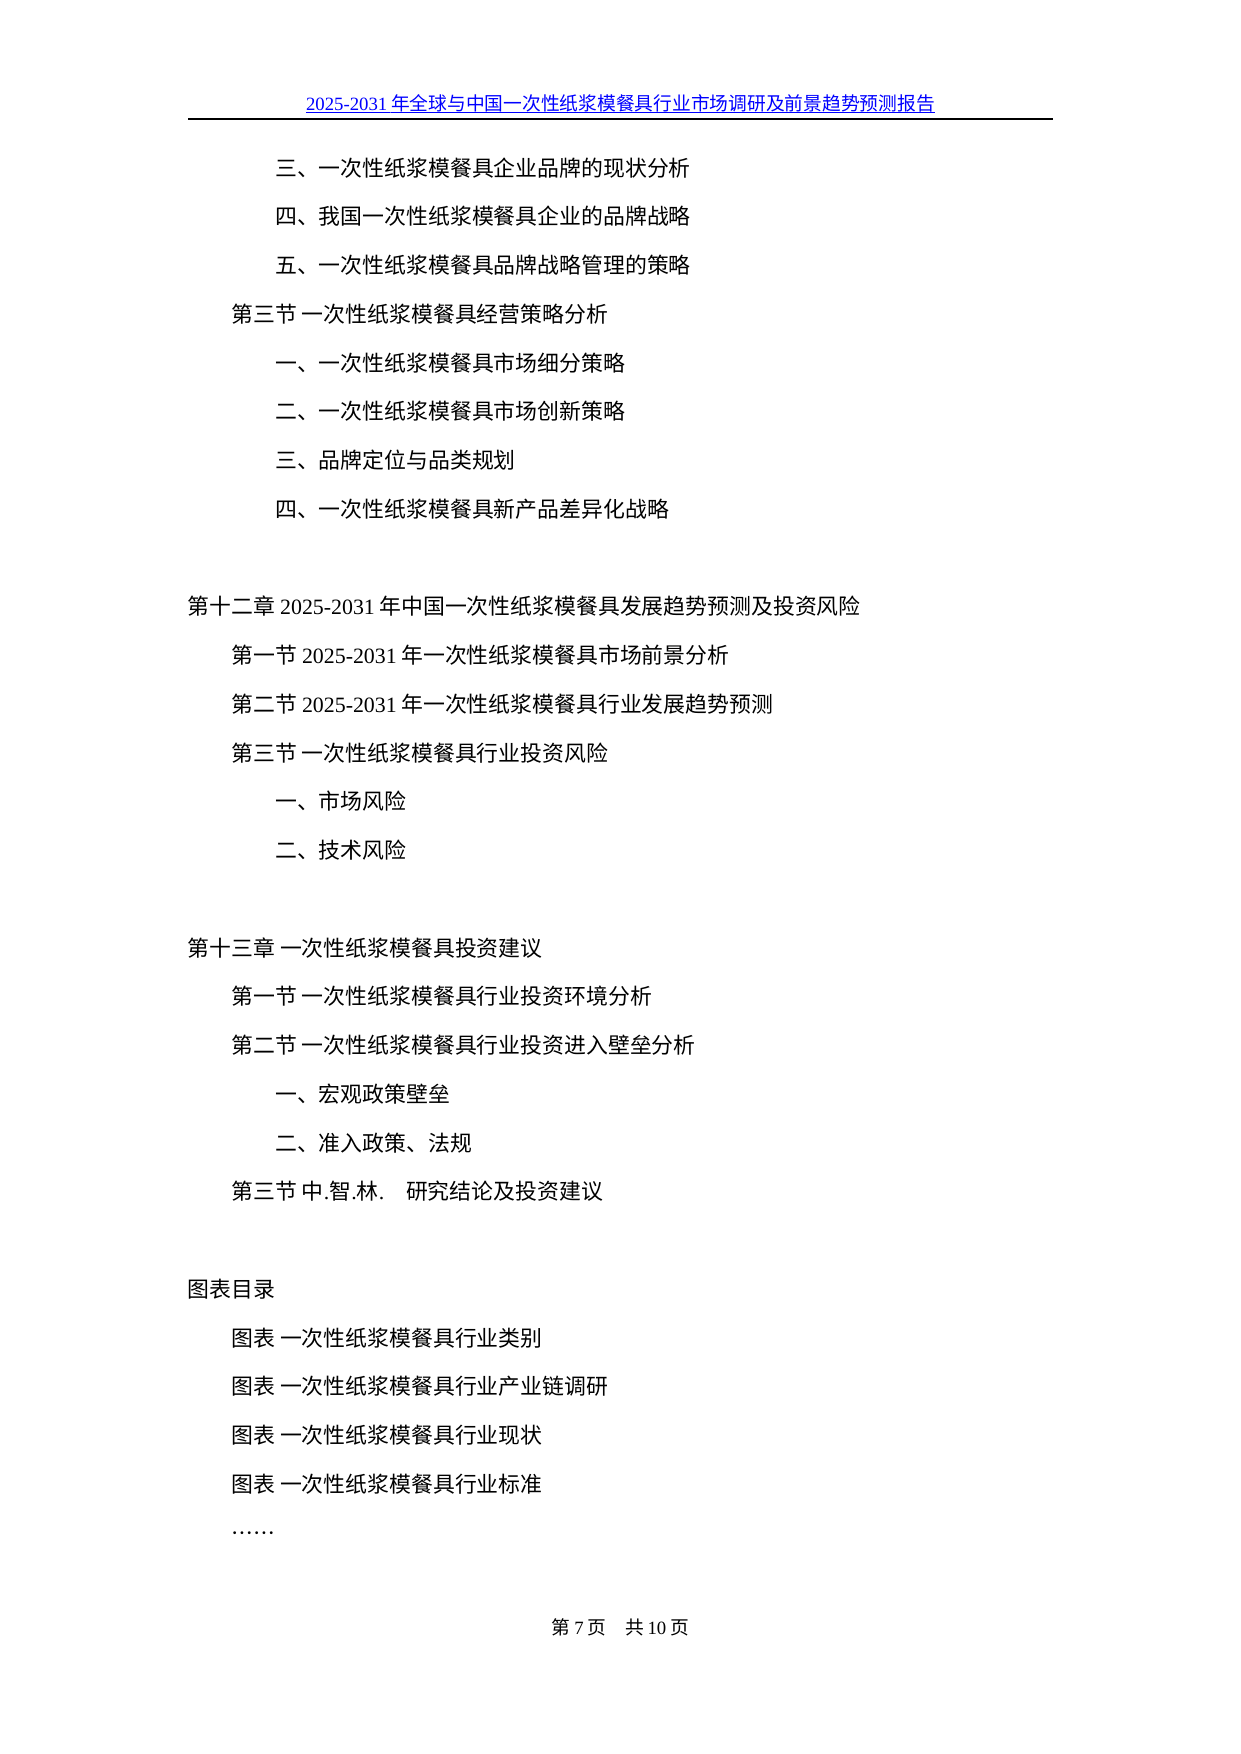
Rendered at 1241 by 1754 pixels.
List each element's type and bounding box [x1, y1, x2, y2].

text [187, 150, 1053, 1548]
